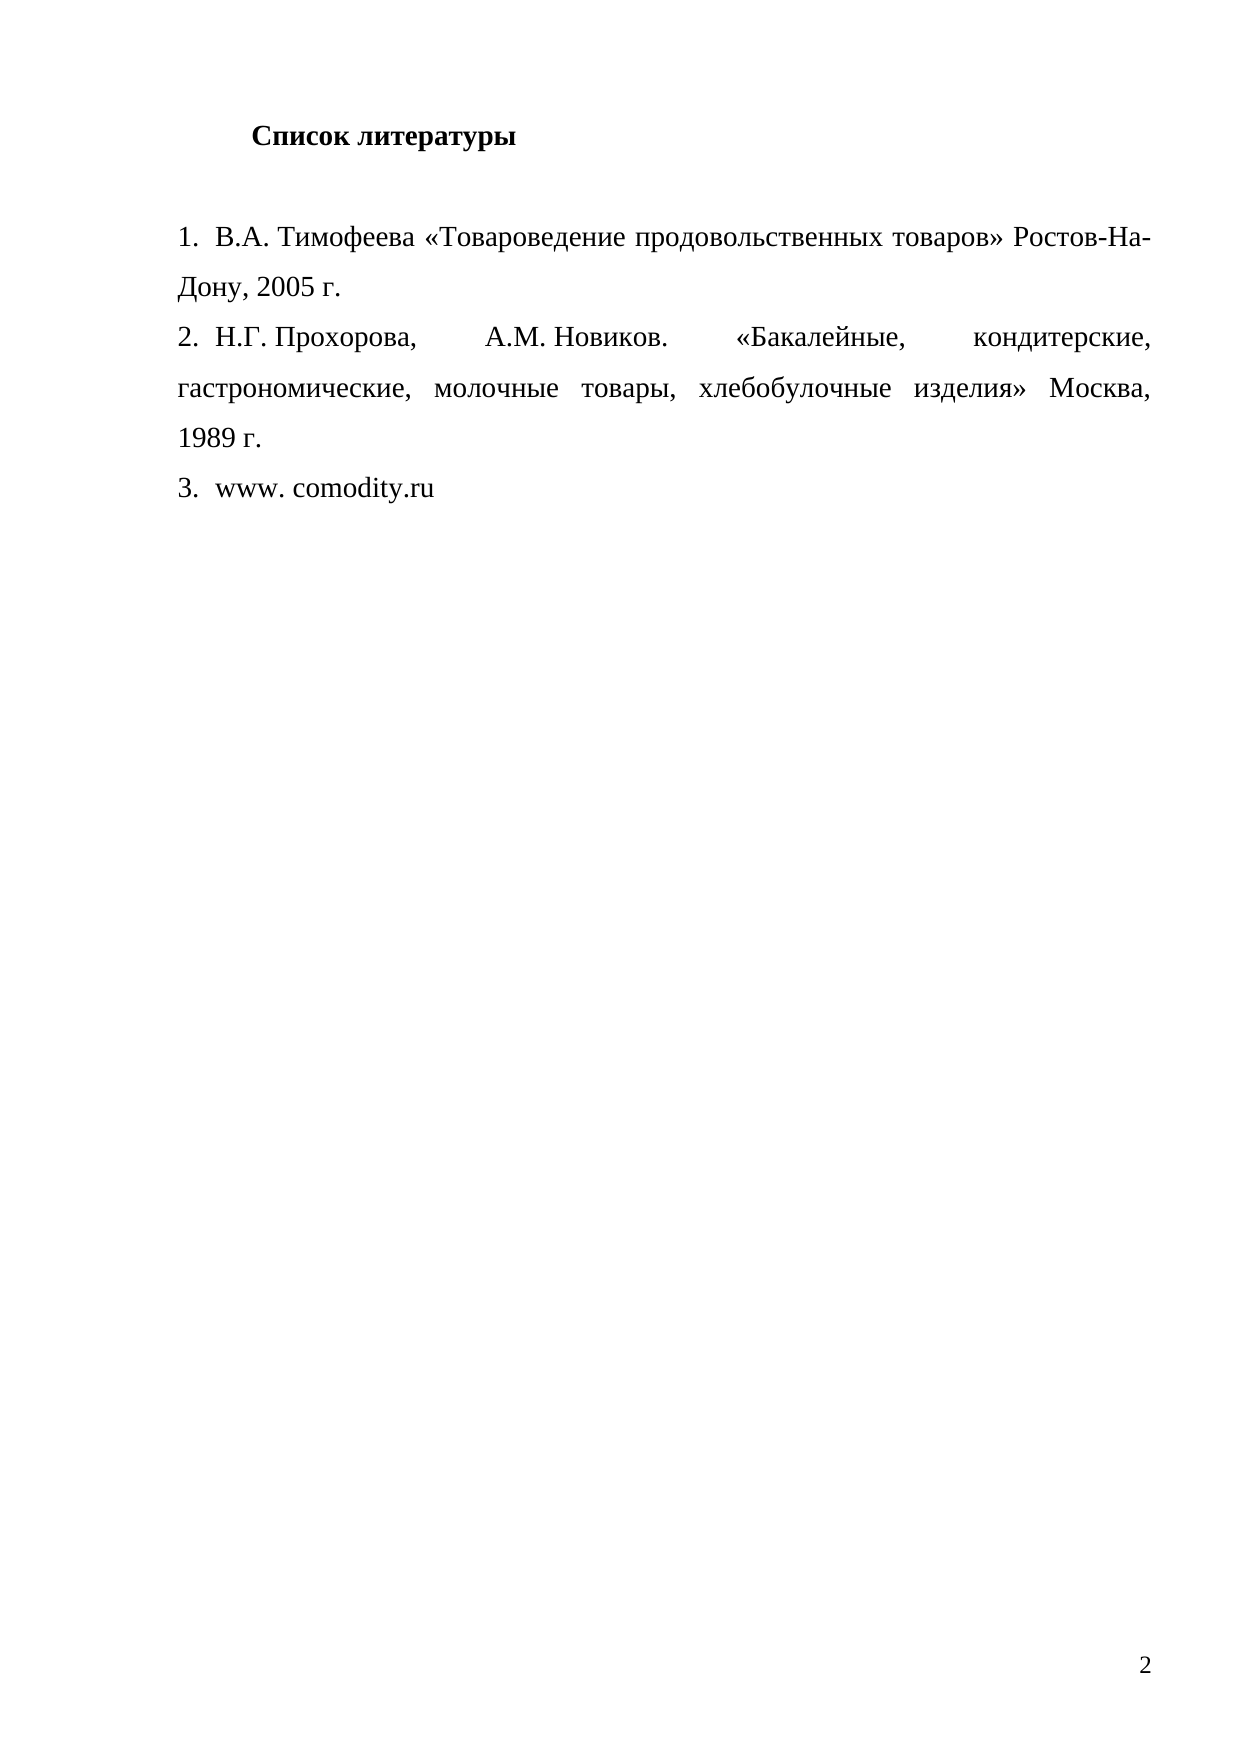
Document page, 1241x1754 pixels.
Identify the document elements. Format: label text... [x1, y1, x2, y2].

list www. comodity.ru [177, 470, 1152, 504]
list Н.Г. Прохорова, А.М. Новиков. «Бакалейные, кондитерские, гастрономические, молочные товары, хлебобулочные изделия» Москва, 1989 г. [177, 319, 1152, 453]
list В.А. Тимофеева «Товароведение продовольственных товаров» Ростов-На-Дону, 2005 г. [177, 219, 1152, 303]
text Список литературы [177, 118, 1152, 152]
